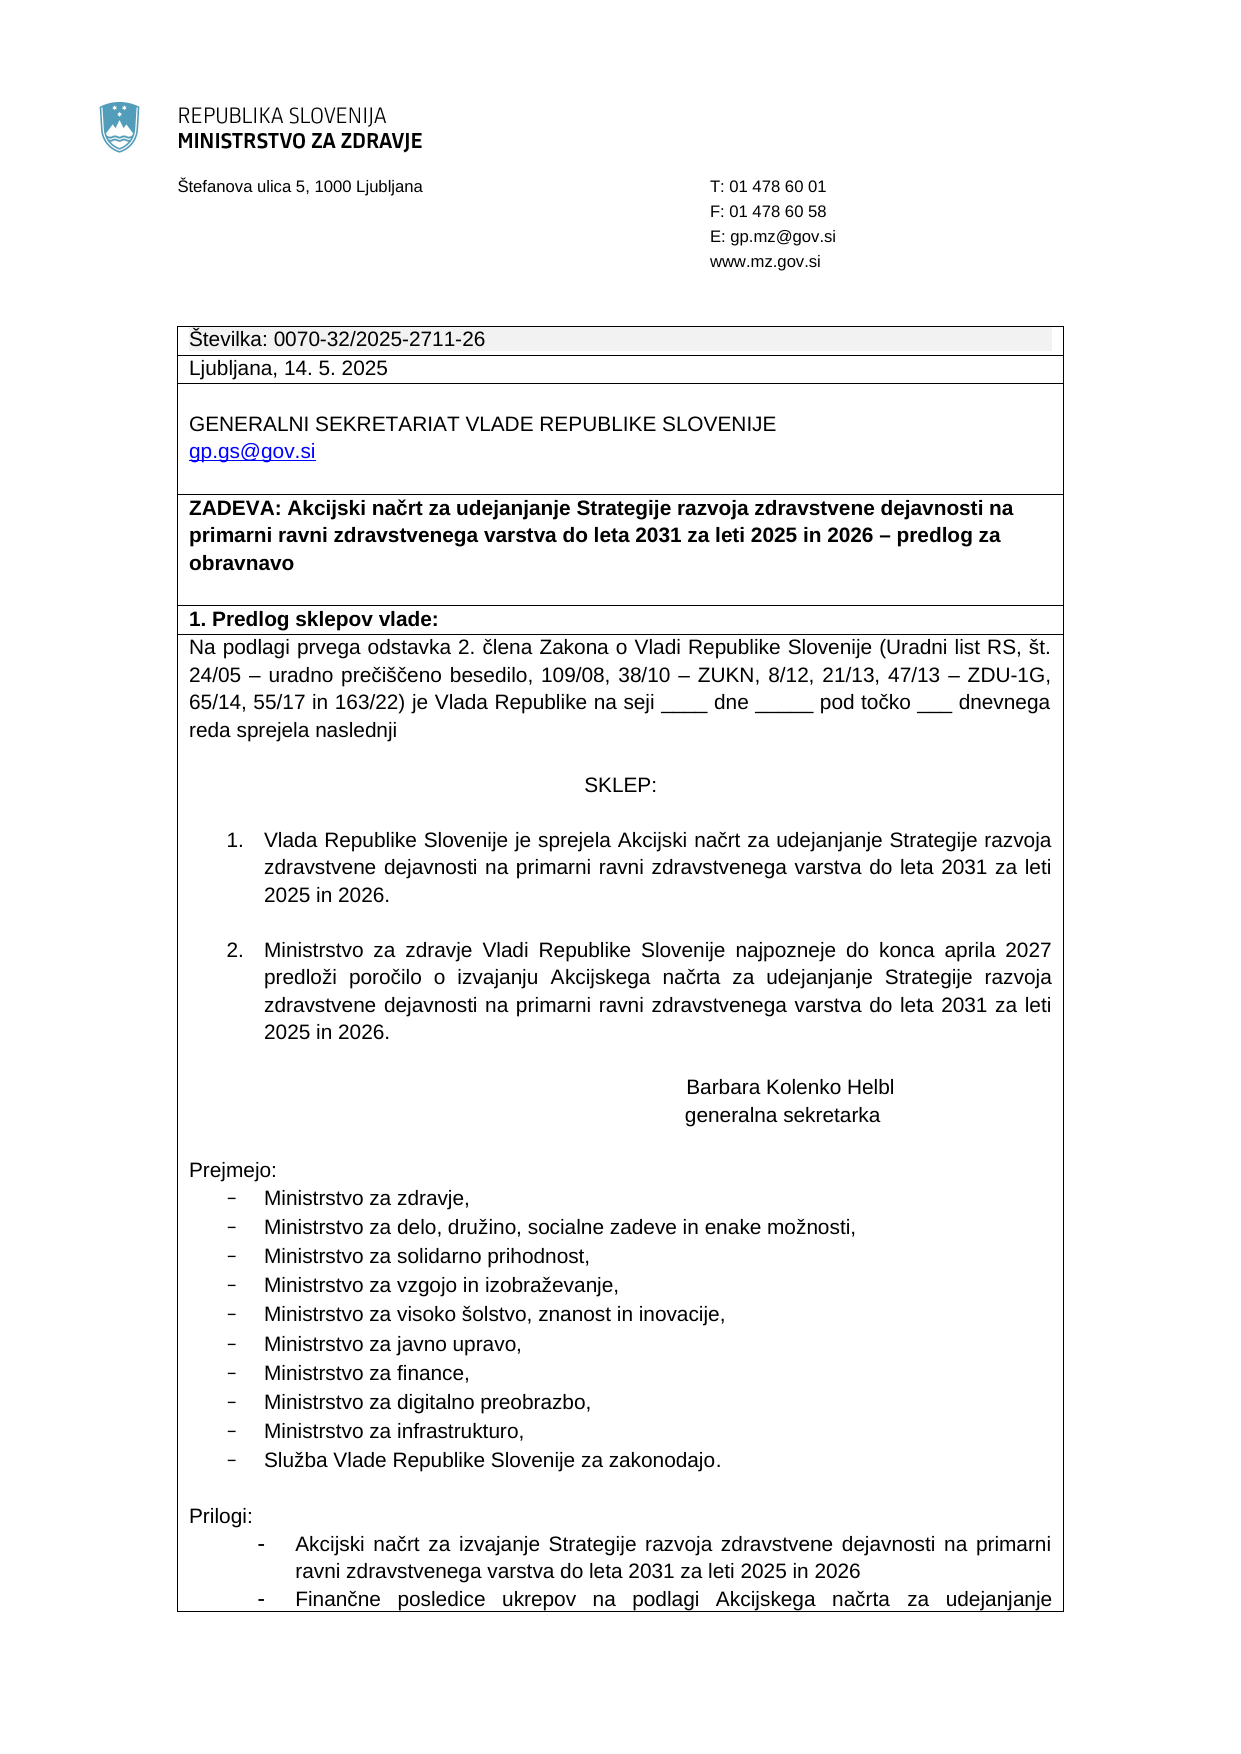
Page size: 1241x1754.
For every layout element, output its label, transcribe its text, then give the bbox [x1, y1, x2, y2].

table_cell GENERALNI SEKRETARIAT VLADE REPUBLIKE SLOVENIJE gp.gs@gov.si [178, 384, 1063, 494]
table_cell ZADEVA: Akcijski načrt za udejanjanje Strategije razvoja zdravstvene dejavnosti na primarni ravni zdravstvenega varstva do leta 2031 za leti 2025 in 2026 – predlog za obravnavo [178, 495, 1063, 605]
table_header Številka: 0070-32/2025-2711-26 [178, 327, 1063, 355]
table_cell 1. Predlog sklepov vlade: [178, 606, 1063, 634]
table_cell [178, 635, 1063, 1611]
picture [0, 0, 709, 160]
table_cell Ljubljana, 14. 5. 2025 [178, 356, 1063, 383]
